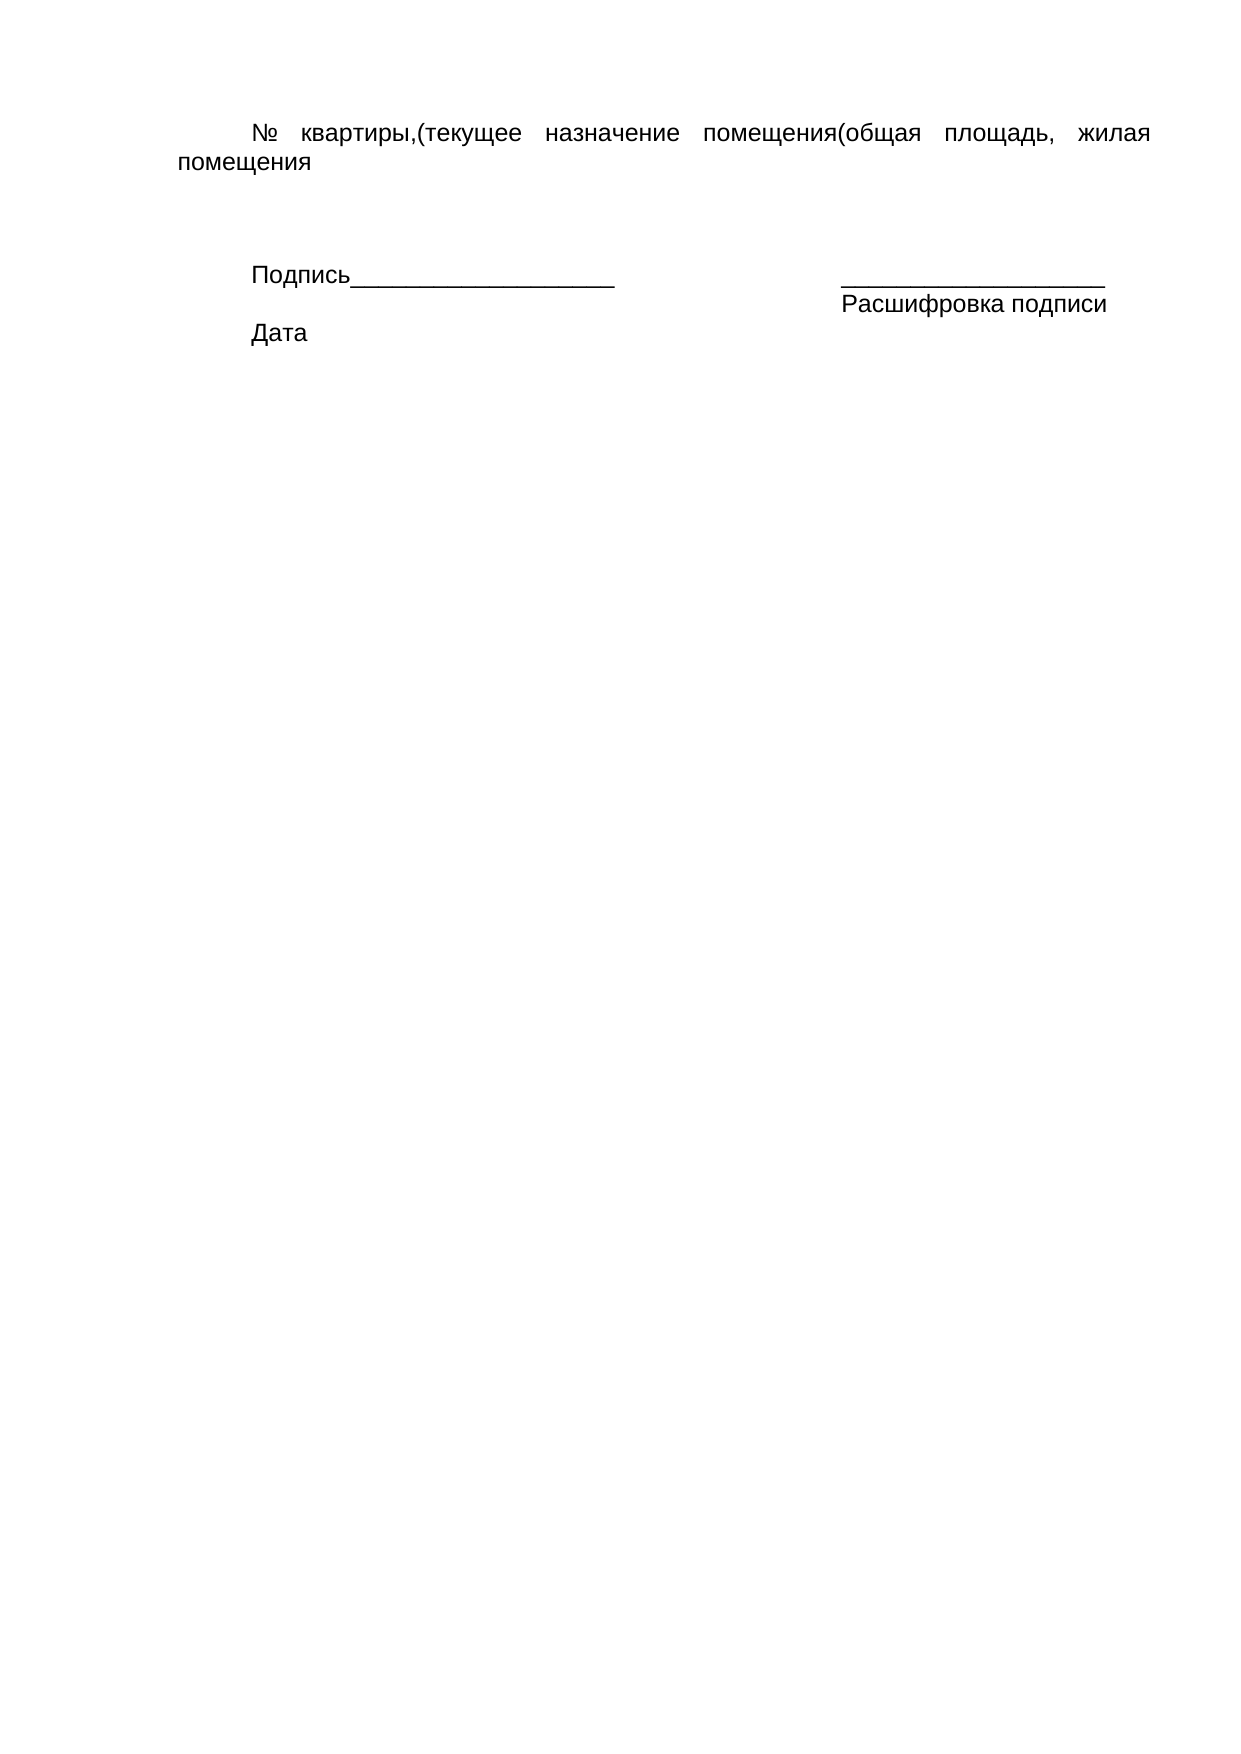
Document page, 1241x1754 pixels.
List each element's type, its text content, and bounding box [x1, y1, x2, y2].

text Подпись___________________ ___________________ [177, 260, 1152, 289]
text Расшифровка подписи [177, 289, 1152, 318]
text № квартиры,(текущее назначение помещения(общая площадь, жилая помещения [177, 118, 1152, 176]
text Дата [177, 318, 1152, 347]
